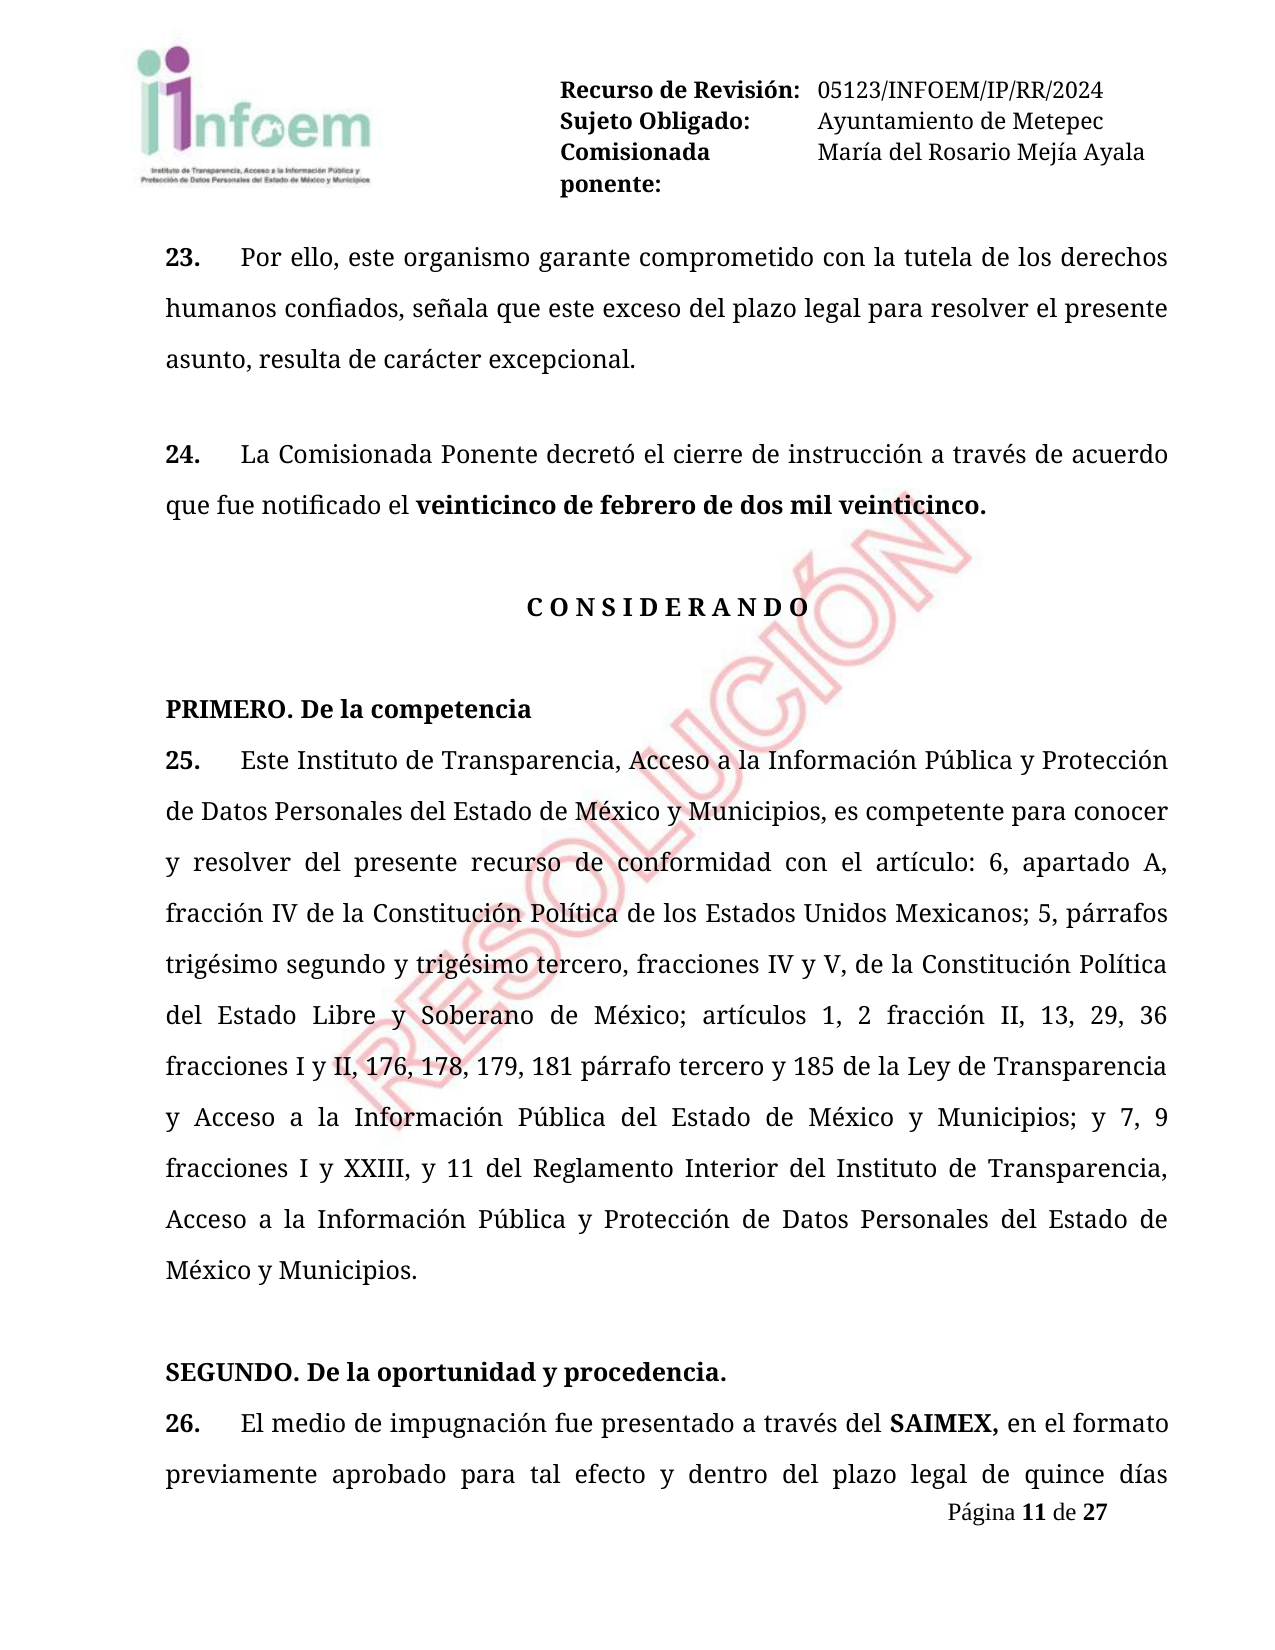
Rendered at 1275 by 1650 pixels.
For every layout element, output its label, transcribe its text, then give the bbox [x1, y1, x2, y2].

picture [22, 0, 1251, 1589]
text SEGUNDO. De la oportunidad y procedencia. [165, 1355, 1169, 1389]
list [165, 1406, 1169, 1491]
text PRIMERO. De la competencia [165, 692, 1169, 726]
list Por ello, este organismo garante comprometido con la tutela de los derechos humanos confiados, señala que este exceso del plazo legal para resolver el presente asunto, resulta de carácter excepcional. [165, 240, 1169, 376]
list La Comisionada Ponente decretó el cierre de instrucción a través de acuerdo que fue notificado el veinticinco de febrero de dos mil veinticinco. [165, 436, 1169, 521]
text C O N S I D E R A N D O [165, 589, 1169, 623]
list Este Instituto de Transparencia, Acceso a la Información Pública y Protección de Datos Personales del Estado de México y Municipios, es competente para conocer y resolver del presente recurso de conformidad con el artículo: 6, apartado A, fracción IV de la Constitución Política de los Estados Unidos Mexicanos; 5, párrafos trigésimo segundo y trigésimo tercero, fracciones IV y V, de la Constitución Política del Estado Libre y Soberano de México; artículos 1, 2 fracción II, 13, 29, 36 fracciones I y II, 176, 178, 179, 181 párrafo tercero y 185 de la Ley de Transparencia y Acceso a la Información Pública del Estado de México y Municipios; y 7, 9 fracciones I y XXIII, y 11 del Reglamento Interior del Instituto de Transparencia, Acceso a la Información Pública y Protección de Datos Personales del Estado de México y Municipios. [165, 743, 1169, 1287]
